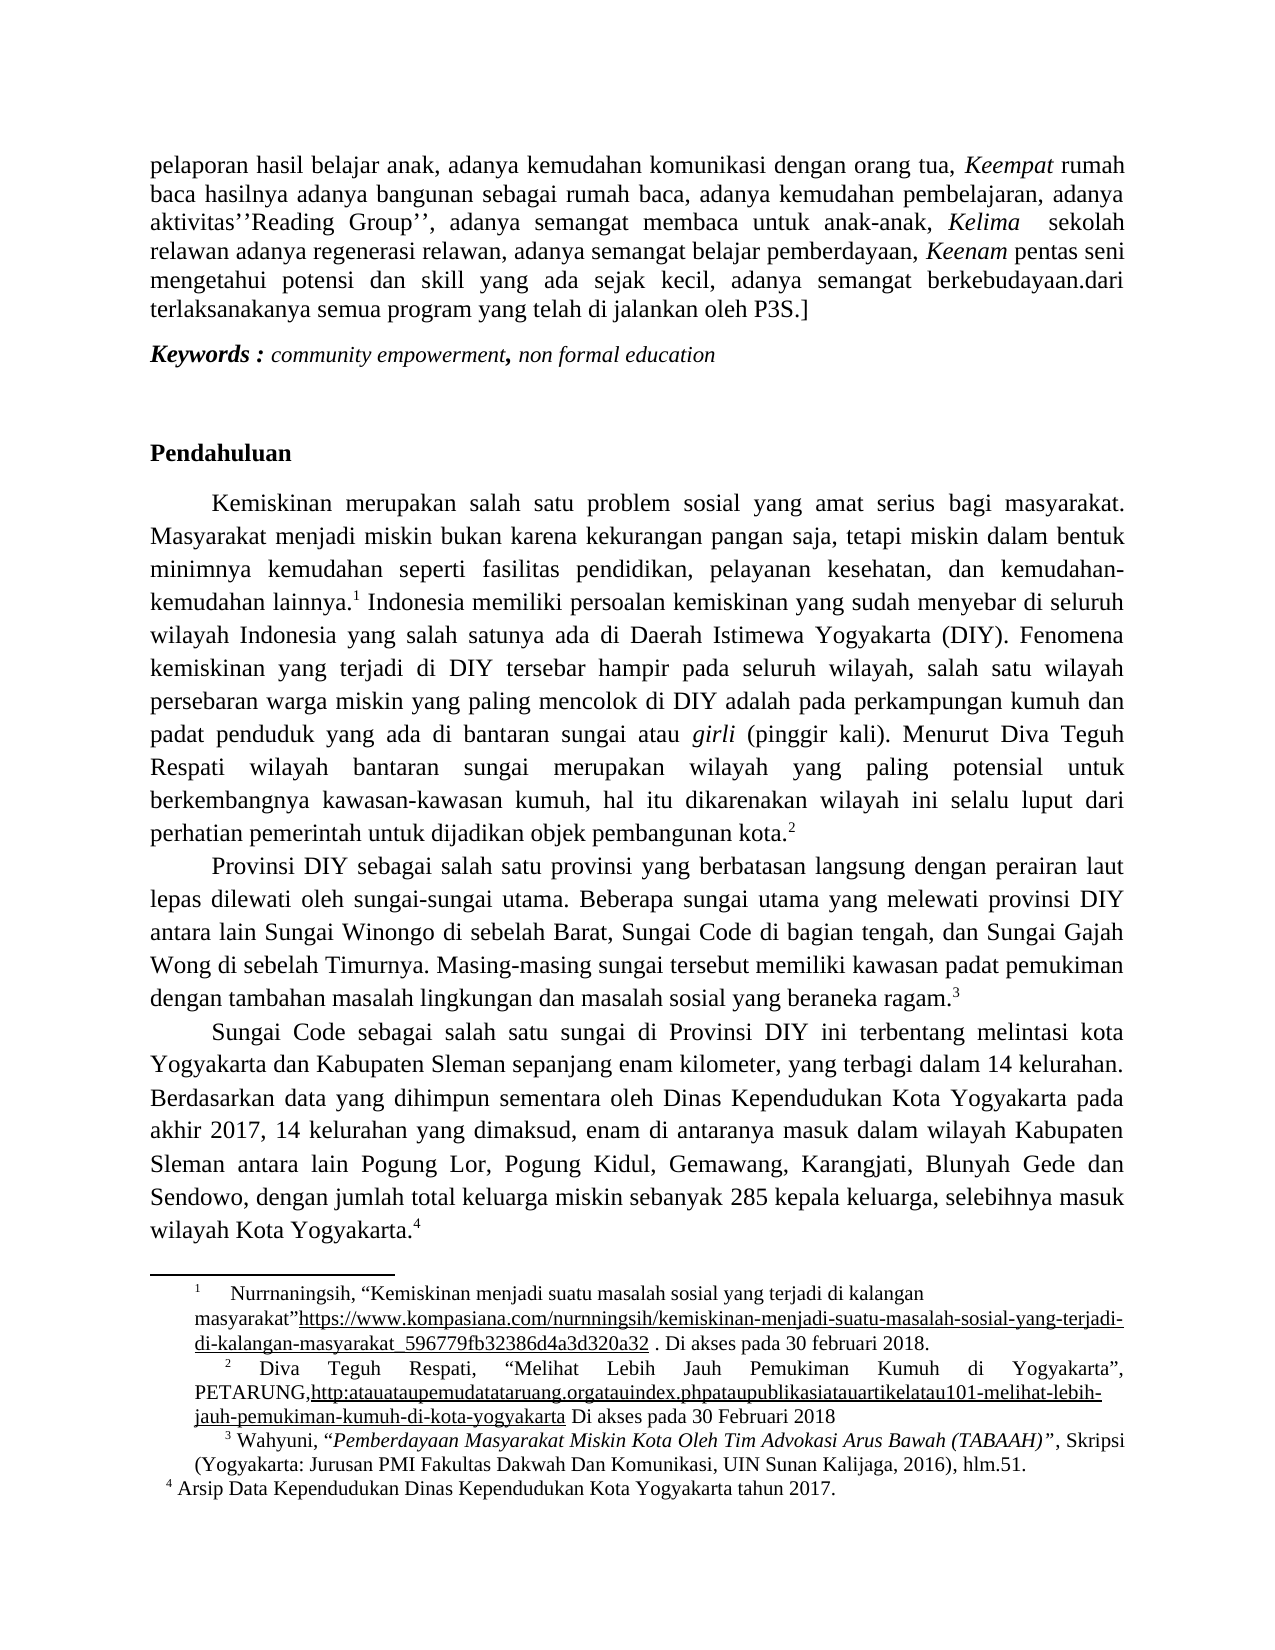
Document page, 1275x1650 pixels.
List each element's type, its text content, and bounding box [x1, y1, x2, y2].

text Keywords : community empowerment, non formal education [150, 339, 1125, 368]
list Kemiskinan merupakan salah satu problem sosial yang amat serius bagi masyarakat. Masyarakat menjadi miskin bukan karena kekurangan pangan saja, tetapi miskin dalam bentuk minimnya kemudahan seperti fasilitas pendidikan, pelayanan kesehatan, dan kemudahan-kemudahan lainnya. Indonesia memiliki persoalan kemiskinan yang sudah menyebar di seluruh wilayah Indonesia yang salah satunya ada di Daerah Istimewa Yogyakarta (DIY). Fenomena kemiskinan yang terjadi di DIY tersebar hampir pada seluruh wilayah, salah satu wilayah persebaran warga miskin yang paling mencolok di DIY adalah pada perkampungan kumuh dan padat penduduk yang ada di bantaran sungai atau girli (pinggir kali). Menurut Diva Teguh Respati wilayah bantaran sungai merupakan wilayah yang paling potensial untuk berkembangnya kawasan-kawasan kumuh, hal itu dikarenakan wilayah ini selalu luput dari perhatian pemerintah untuk dijadikan objek pembangunan kota. [150, 488, 1125, 847]
text Pendahuluan [150, 438, 1125, 467]
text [150, 150, 1125, 322]
list Sungai Code sebagai salah satu sungai di Provinsi DIY ini terbentang melintasi kota Yogyakarta dan Kabupaten Sleman sepanjang enam kilometer, yang terbagi dalam 14 kelurahan. Berdasarkan data yang dihimpun sementara oleh Dinas Kependudukan Kota Yogyakarta pada akhir 2017, 14 kelurahan yang dimaksud, enam di antaranya masuk dalam wilayah Kabupaten Sleman antara lain Pogung Lor, Pogung Kidul, Gemawang, Karangjati, Blunyah Gede dan Sendowo, dengan jumlah total keluarga miskin sebanyak 285 kepala keluarga, selebihnya masuk wilayah Kota Yogyakarta. [150, 1017, 1125, 1243]
list Provinsi DIY sebagai salah satu provinsi yang berbatasan langsung dengan perairan laut lepas dilewati oleh sungai-sungai utama. Beberapa sungai utama yang melewati provinsi DIY antara lain Sungai Winongo di sebelah Barat, Sungai Code di bagian tengah, dan Sungai Gajah Wong di sebelah Timurnya. Masing-masing sungai tersebut memiliki kawasan padat pemukiman dengan tambahan masalah lingkungan dan masalah sosial yang beraneka ragam. [150, 851, 1125, 1012]
